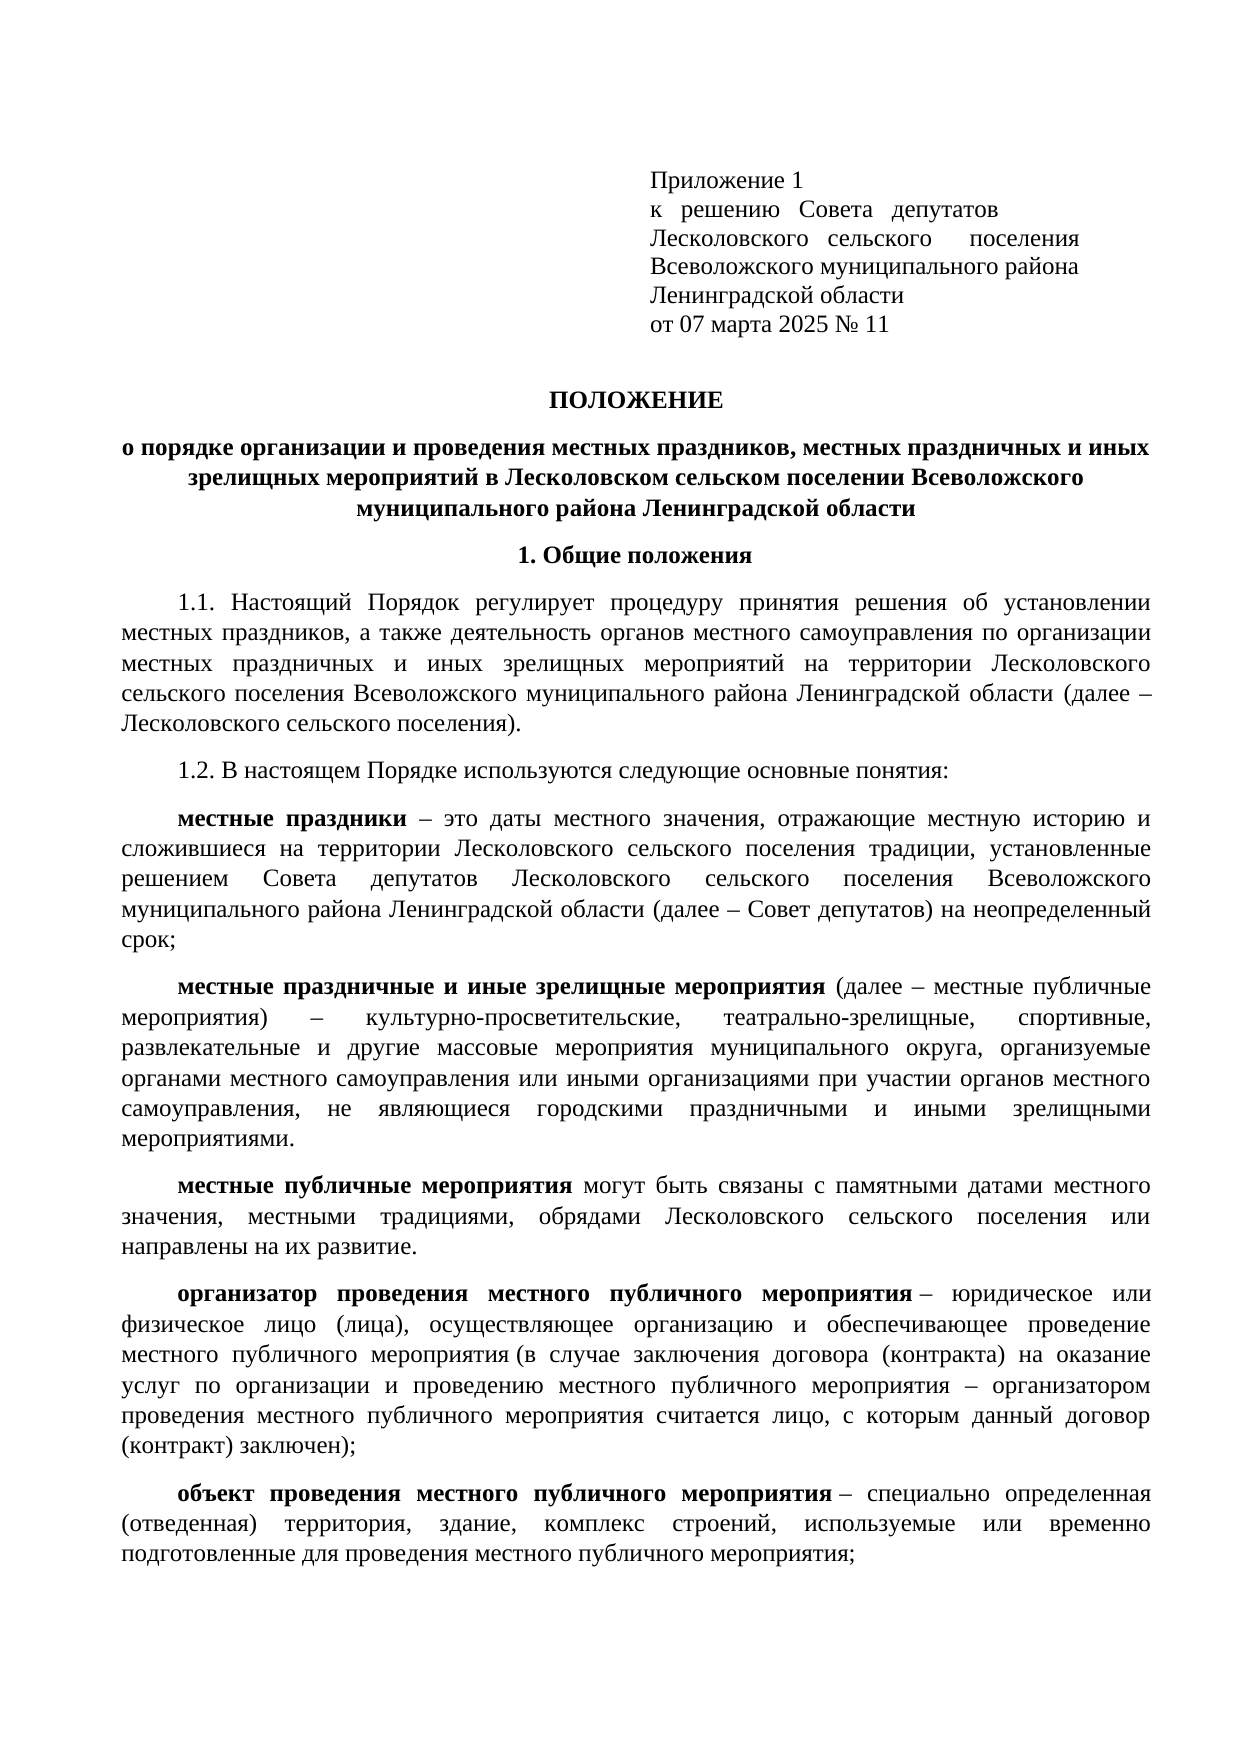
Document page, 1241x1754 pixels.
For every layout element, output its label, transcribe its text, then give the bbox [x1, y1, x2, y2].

text организатор проведения местного публичного мероприятия – юридическое или физическое лицо (лица), осуществляющее организацию и обеспечивающее проведение местного публичного мероприятия (в случае заключения договора (контракта) на оказание услуг по организации и проведению местного публичного мероприятия – организатором проведения местного публичного мероприятия считается лицо, с которым данный договор (контракт) заключен); [121, 1278, 1152, 1459]
text 1. Общие положения [118, 540, 1152, 568]
text ПОЛОЖЕНИЕ [121, 385, 1152, 413]
text Приложение 1 [650, 165, 1152, 194]
text к решению Совета депутатов [650, 194, 1152, 223]
text местные публичные мероприятия могут быть связаны с памятными датами местного значения, местными традициями, обрядами Лесколовского сельского поселения или направлены на их развитие. [121, 1171, 1152, 1260]
text 1.1. Настоящий Порядок регулирует процедуру принятия решения об установлении местных праздников, а также деятельность органов местного самоуправления по организации местных праздничных и иных зрелищных мероприятий на территории Лесколовского сельского поселения Всеволожского муниципального района Ленинградской области (далее – Лесколовского сельского поселения). [121, 587, 1152, 737]
text 1.2. В настоящем Порядке используются следующие основные понятия: [121, 756, 1152, 784]
text о порядке организации и проведения местных праздников, местных праздничных и иных зрелищных мероприятий в Лесколовском сельском поселении Всеволожского муниципального района Ленинградской области [121, 432, 1152, 521]
text от 07 марта 2025 № 11 [650, 309, 1152, 338]
text объект проведения местного публичного мероприятия – специально определенная (отведенная) территория, здание, комплекс строений, используемые или временно подготовленные для проведения местного публичного мероприятия; [121, 1478, 1152, 1567]
text Лесколовского сельского поселения Всеволожского муниципального района Ленинградской области [650, 223, 1152, 309]
text местные праздники – это даты местного значения, отражающие местную историю и сложившиеся на территории Лесколовского сельского поселения традиции, установленные решением Совета депутатов Лесколовского сельского поселения Всеволожского муниципального района Ленинградской области (далее – Совет депутатов) на неопределенный срок; [121, 803, 1152, 953]
text местные праздничные и иные зрелищные мероприятия (далее – местные публичные мероприятия) – культурно-просветительские, театрально-зрелищные, спортивные, развлекательные и другие массовые мероприятия муниципального округа, организуемые органами местного самоуправления или иными организациями при участии органов местного самоуправления, не являющиеся городскими праздничными и иными зрелищными мероприятиями. [121, 971, 1152, 1152]
